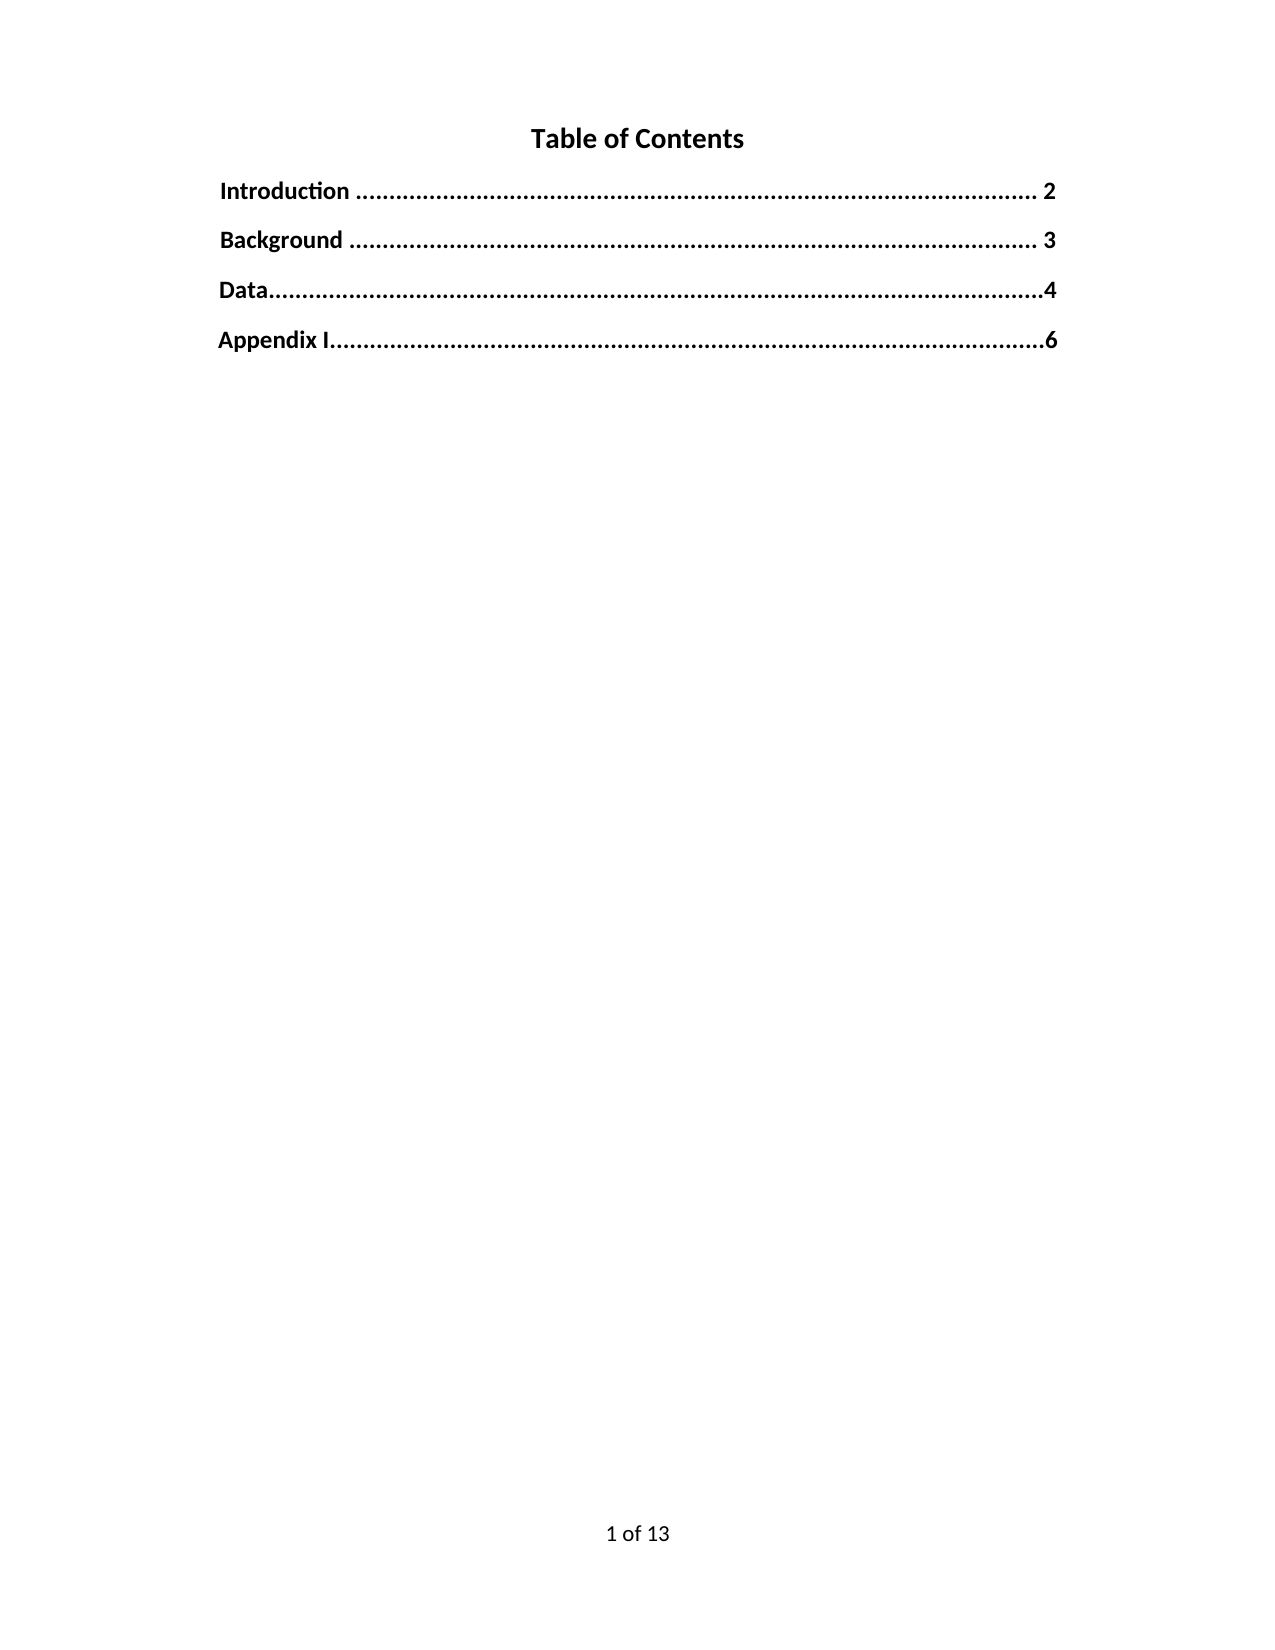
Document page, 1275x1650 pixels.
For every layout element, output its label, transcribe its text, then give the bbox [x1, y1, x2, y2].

text Background ....................................................................................................... 3 [120, 225, 1155, 255]
text Appendix I...........................................................................................................6 [120, 324, 1155, 354]
text Introduction ...................................................................................................... 2 [120, 175, 1155, 206]
text Data....................................................................................................................4 [120, 274, 1155, 305]
text Table of Contents [120, 120, 1155, 156]
